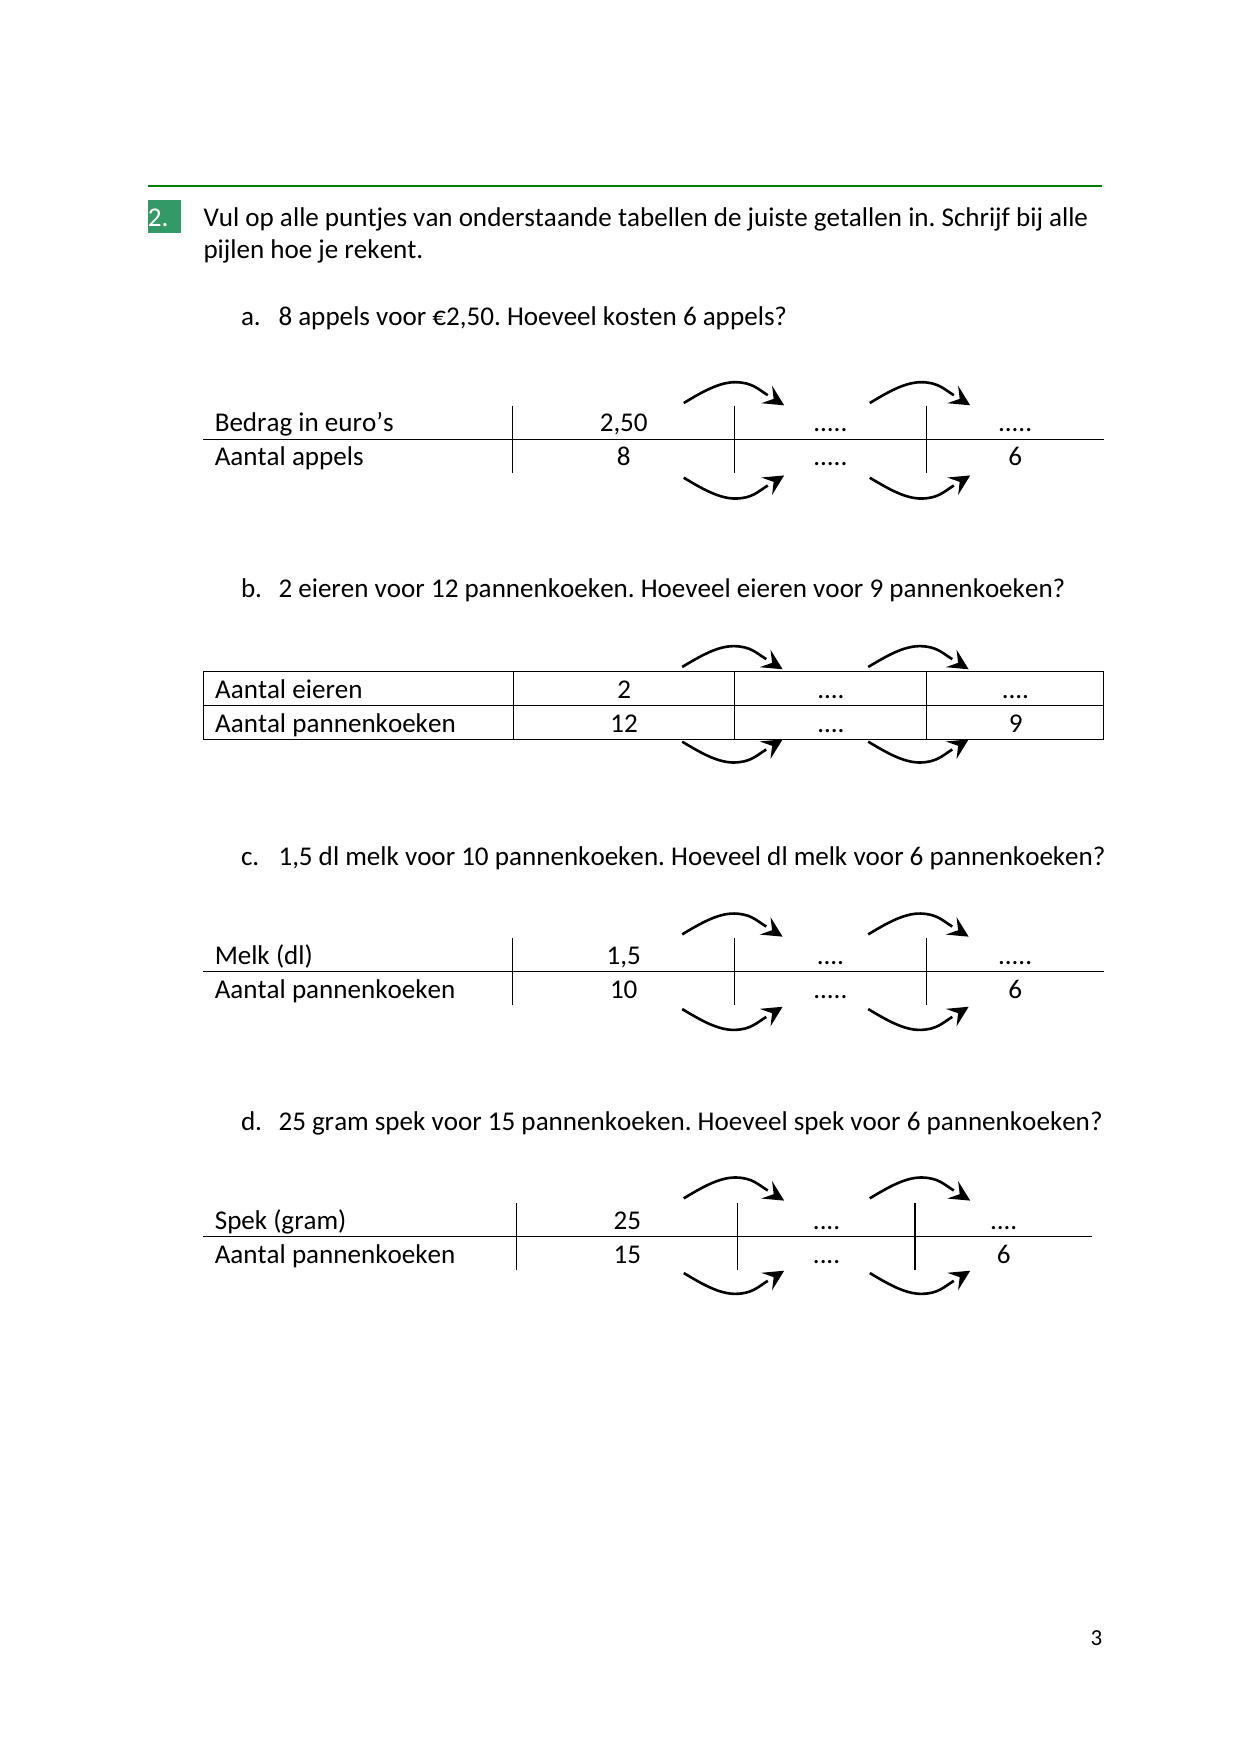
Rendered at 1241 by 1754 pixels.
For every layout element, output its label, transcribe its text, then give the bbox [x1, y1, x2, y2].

table_header Vul op alle puntjes van onderstaande tabellen de juiste getallen in. Schrijf bij alle pijlen hoe je rekent. 8 appels voor €2,50. Hoeveel kosten 6 appels? 2 eieren voor 12 pannenkoeken. Hoeveel eieren voor 9 pannenkoeken? 1,5 dl melk voor 10 pannenkoeken. Hoeveel dl melk voor 6 pannenkoeken? 25 gram spek voor 15 pannenkoeken. Hoeveel spek voor 6 pannenkoeken? [192, 200, 1122, 1402]
table_header [136, 200, 192, 1402]
